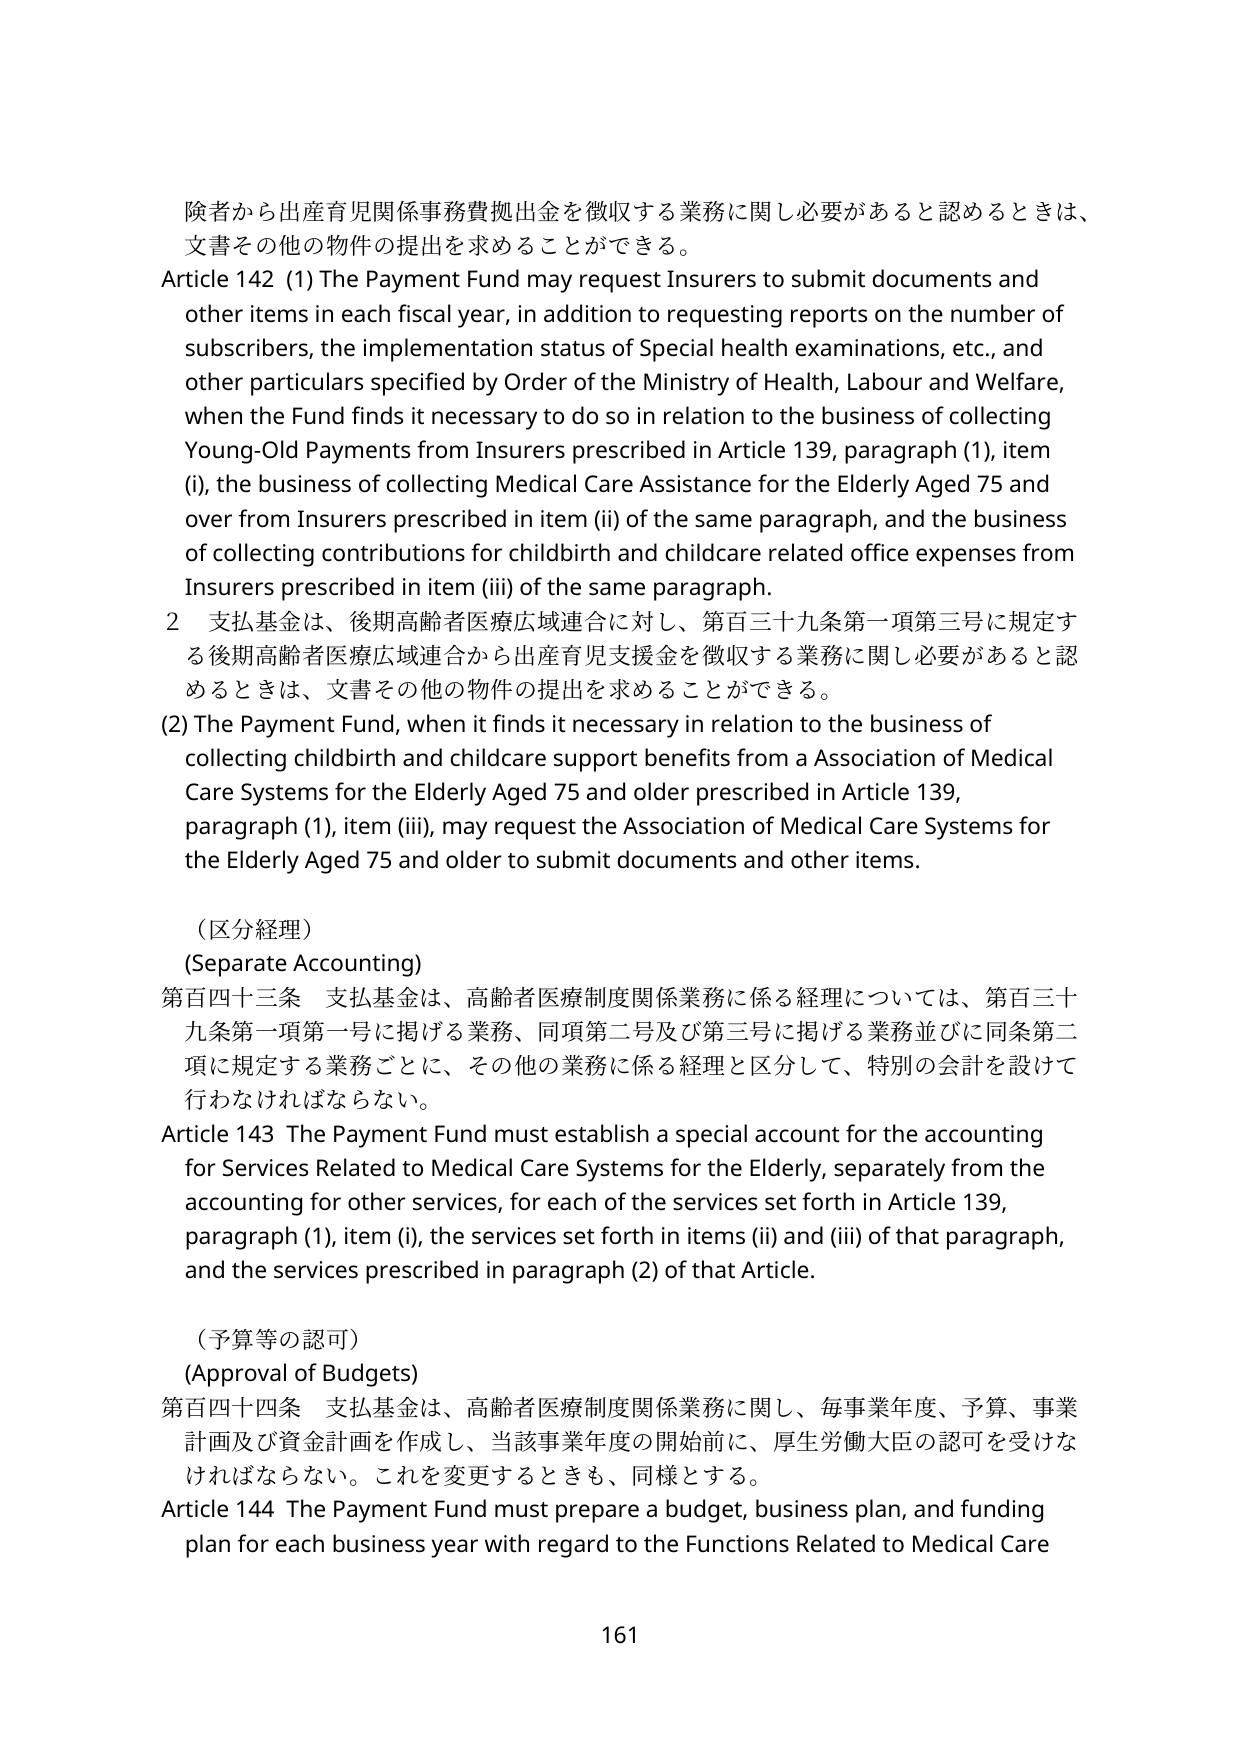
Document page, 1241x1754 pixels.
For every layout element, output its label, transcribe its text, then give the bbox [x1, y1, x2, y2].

text (Approval of Budgets) [184, 1355, 1079, 1389]
text （予算等の認可） [184, 1321, 1079, 1355]
text (2) The Payment Fund, when it finds it necessary in relation to the business of collecting childbirth and childcare support benefits from a Association of Medical Care Systems for the Elderly Aged 75 and older prescribed in Article 139, paragraph (1), item (iii), may request the Association of Medical Care Systems for the Elderly Aged 75 and older to submit documents and other items. [161, 706, 1079, 877]
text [161, 1492, 1079, 1560]
text Article 143 The Payment Fund must establish a special account for the accounting for Services Related to Medical Care Systems for the Elderly, separately from the accounting for other services, for each of the services set forth in Article 139, paragraph (1), item (i), the services set forth in items (ii) and (iii) of that paragraph, and the services prescribed in paragraph (2) of that Article. [161, 1116, 1079, 1287]
text （区分経理） [184, 911, 1079, 945]
text Article 142 (1) The Payment Fund may request Insurers to submit documents and other items in each fiscal year, in addition to requesting reports on the number of subscribers, the implementation status of Special health examinations, etc., and other particulars specified by Order of the Ministry of Health, Labour and Welfare, when the Fund finds it necessary to do so in relation to the business of collecting Young-Old Payments from Insurers prescribed in Article 139, paragraph (1), item (i), the business of collecting Medical Care Assistance for the Elderly Aged 75 and over from Insurers prescribed in item (ii) of the same paragraph, and the business of collecting contributions for childbirth and childcare related office expenses from Insurers prescribed in item (iii) of the same paragraph. [161, 262, 1079, 604]
text ２ 支払基金は、後期高齢者医療広域連合に対し、第百三十九条第一項第三号に規定する後期高齢者医療広域連合から出産育児支援金を徴収する業務に関し必要があると認めるときは、文書その他の物件の提出を求めることができる。 [161, 604, 1079, 706]
text (Separate Accounting) [184, 945, 1079, 979]
text 第百四十四条 支払基金は、高齢者医療制度関係業務に関し、毎事業年度、予算、事業計画及び資金計画を作成し、当該事業年度の開始前に、厚生労働大臣の認可を受けなければならない。これを変更するときも、同様とする。 [161, 1389, 1079, 1492]
text 第百四十三条 支払基金は、高齢者医療制度関係業務に係る経理については、第百三十九条第一項第一号に掲げる業務、同項第二号及び第三号に掲げる業務並びに同条第二項に規定する業務ごとに、その他の業務に係る経理と区分して、特別の会計を設けて行わなければならない。 [161, 979, 1079, 1116]
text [161, 194, 1079, 262]
